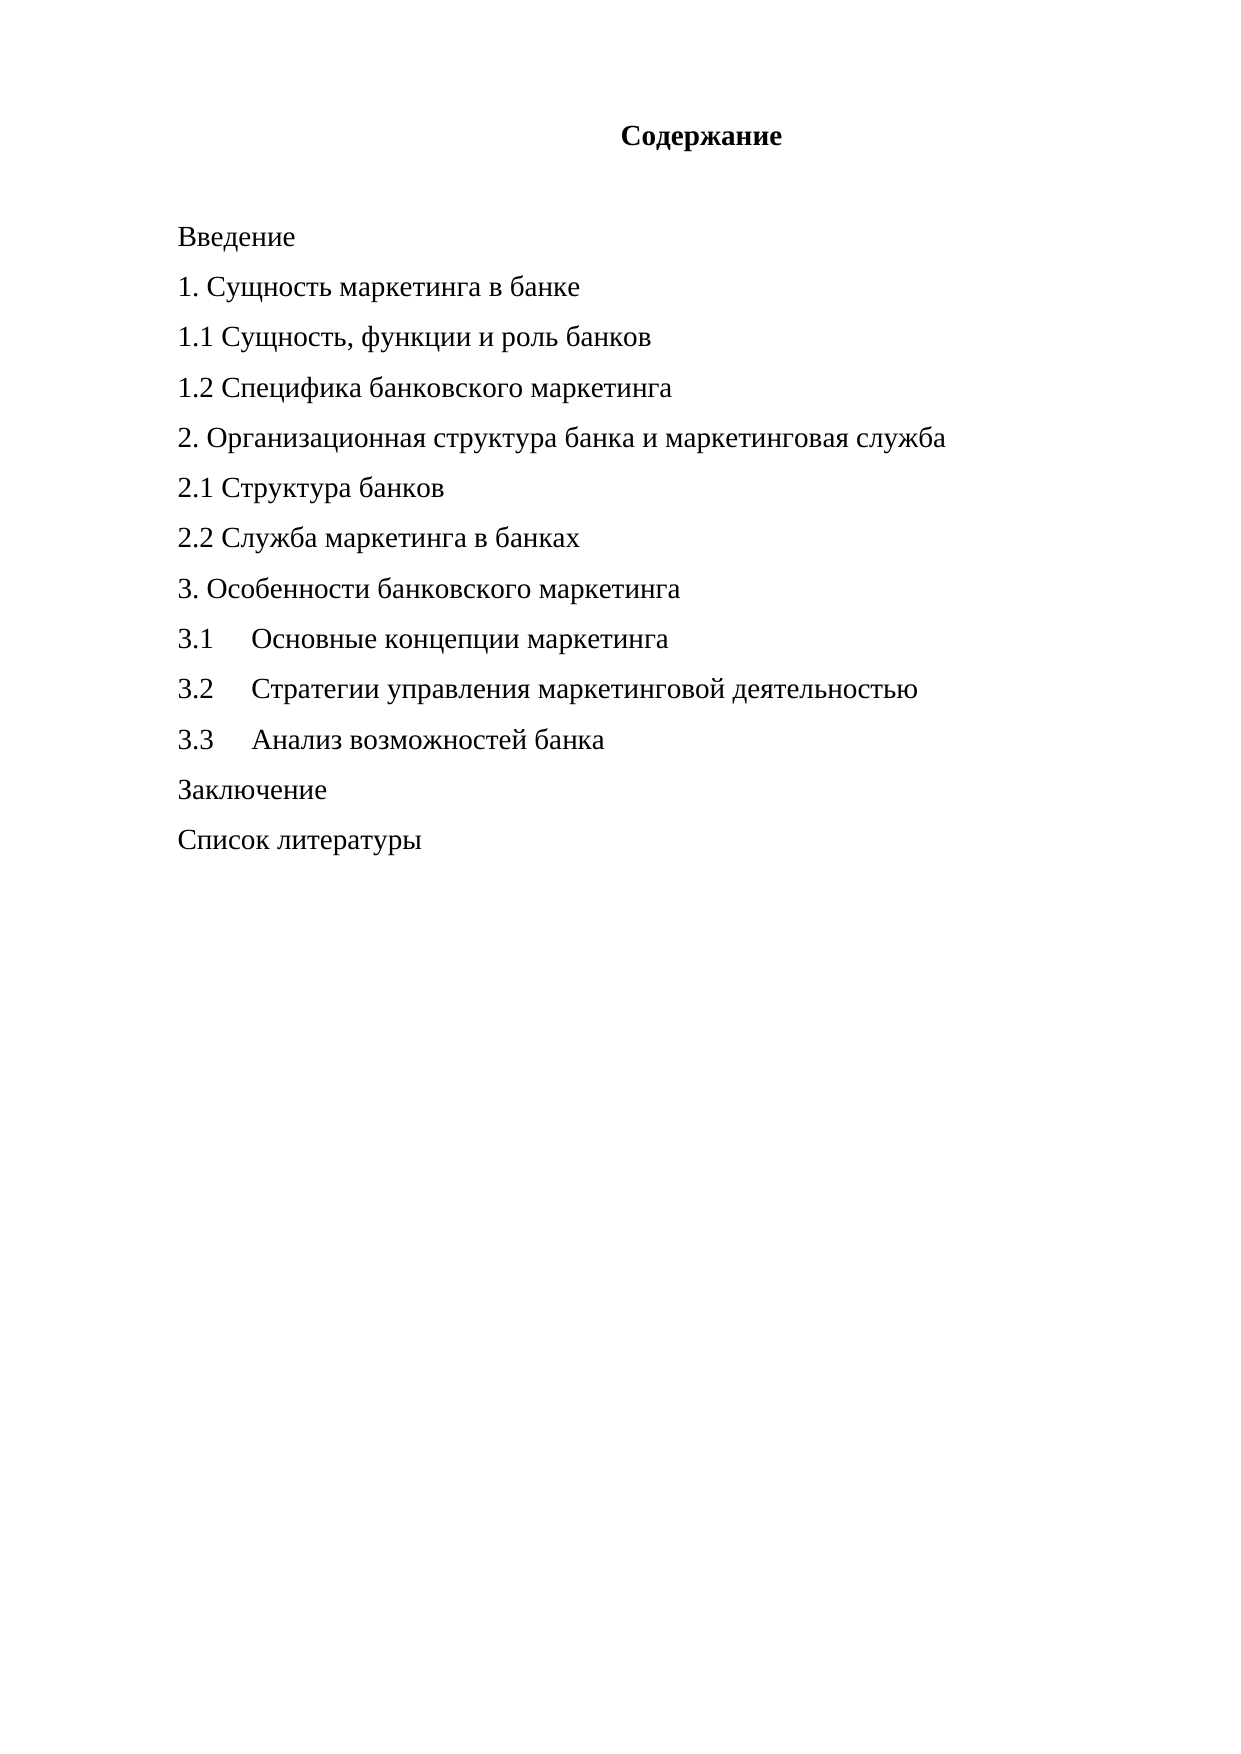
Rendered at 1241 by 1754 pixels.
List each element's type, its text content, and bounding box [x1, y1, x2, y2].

text 2.1 Структура банков [177, 470, 1152, 504]
text Заключение [177, 772, 1152, 806]
text Содержание [177, 118, 1152, 152]
text Введение [177, 219, 1152, 252]
text 1.1 Сущность, функции и роль банков [177, 319, 1152, 353]
text 2. Организационная структура банка и маркетинговая служба [177, 420, 1152, 453]
text 2.2 Служба маркетинга в банках [177, 521, 1152, 554]
list Стратегии управления маркетинговой деятельностью [177, 672, 1152, 705]
list Основные концепции маркетинга [177, 621, 1152, 655]
text 1. Сущность маркетинга в банке [177, 269, 1152, 303]
subtitle 3. Особенности банковского маркетинга [177, 571, 1152, 604]
list Анализ возможностей банка [177, 722, 1152, 755]
text 1.2 Специфика банковского маркетинга [177, 370, 1152, 403]
text Список литературы [177, 822, 1152, 856]
